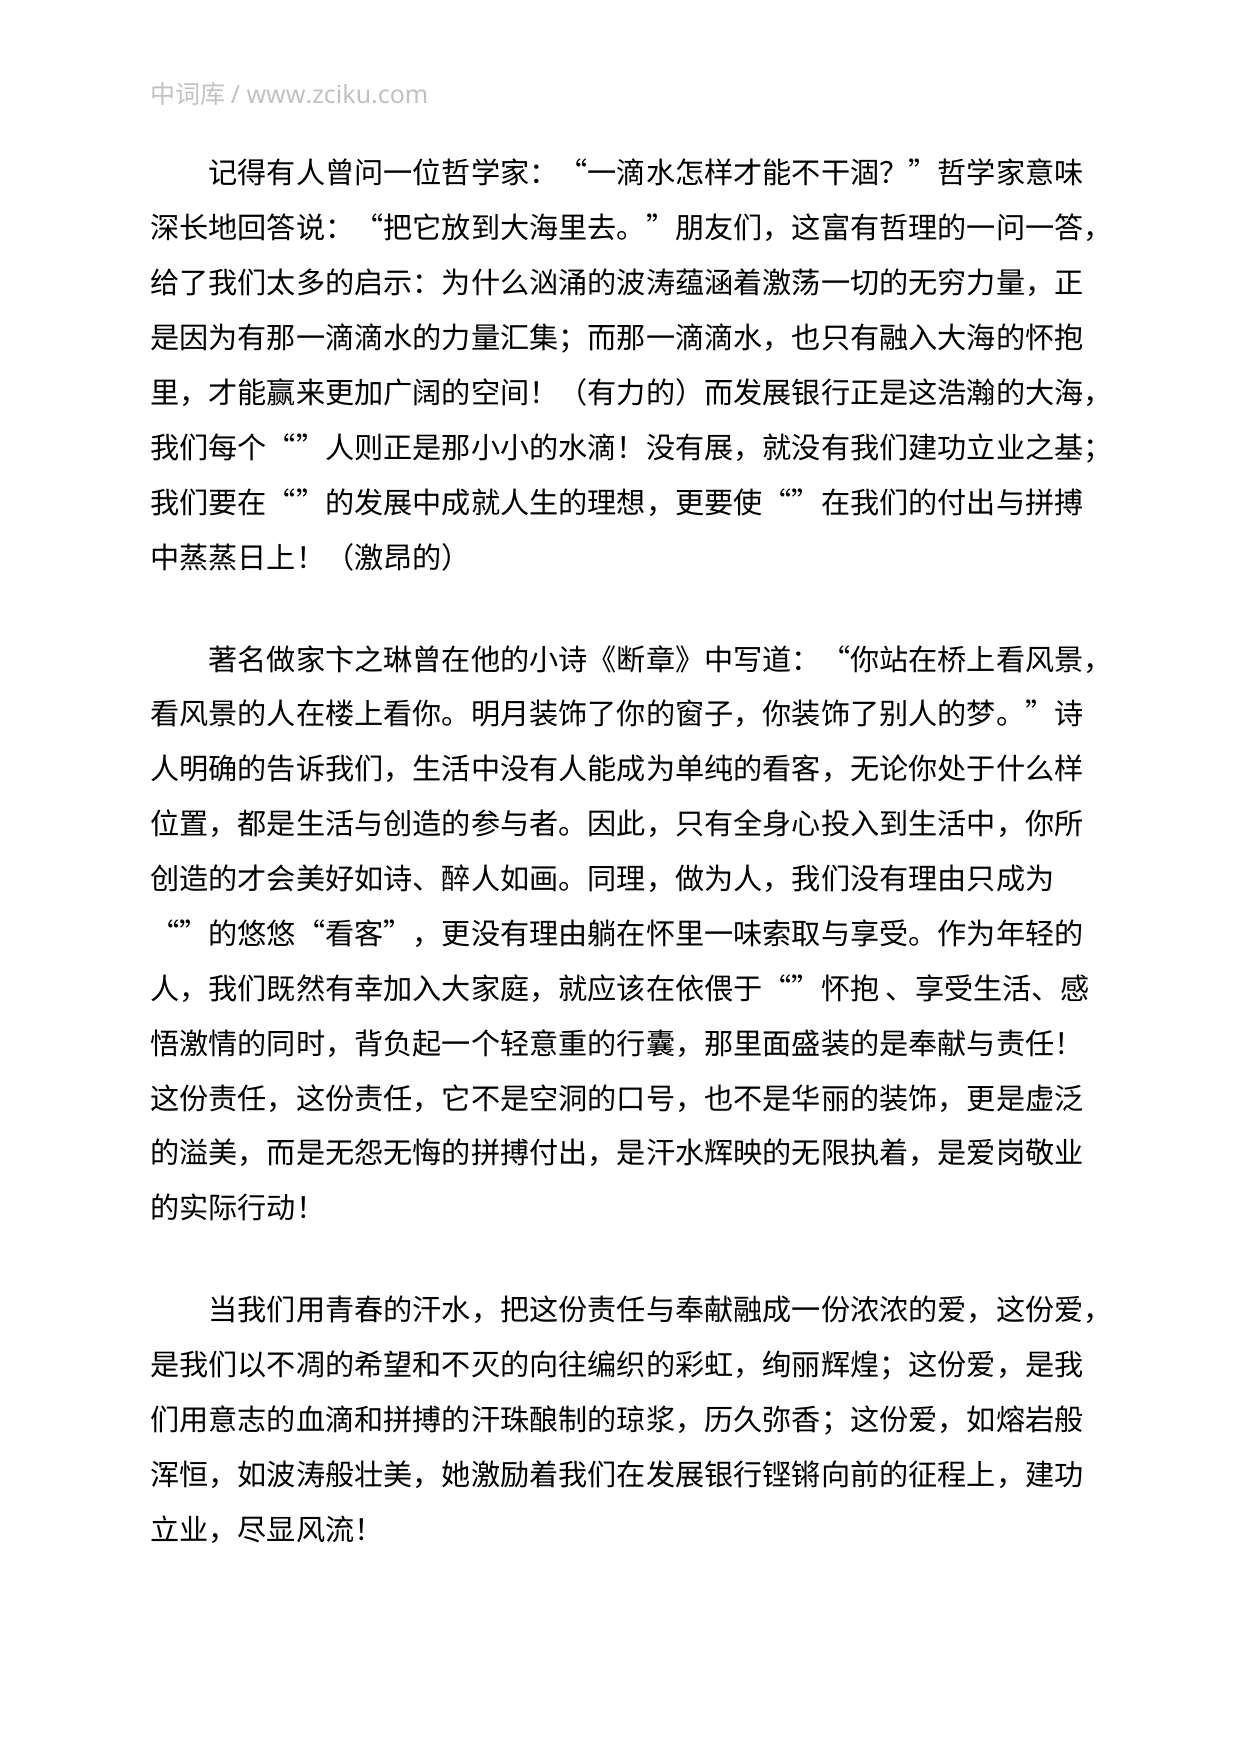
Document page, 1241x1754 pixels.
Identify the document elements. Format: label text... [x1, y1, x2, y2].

text 著名做家卞之琳曾在他的小诗《断章》中写道：“你站在桥上看风景，看风景的人在楼上看你。明月装饰了你的窗子，你装饰了别人的梦。”诗人明确的告诉我们，生活中没有人能成为单纯的看客，无论你处于什么样位置，都是生活与创造的参与者。因此，只有全身心投入到生活中，你所创造的才会美好如诗、醉人如画。同理，做为人，我们没有理由只成为“”的悠悠“看客”，更没有理由躺在怀里一味索取与享受。作为年轻的人，我们既然有幸加入大家庭，就应该在依偎于“”怀抱 、享受生活、感悟激情的同时，背负起一个轻意重的行囊，那里面盛装的是奉献与责任！这份责任，这份责任，它不是空洞的口号，也不是华丽的装饰，更是虚泛的溢美，而是无怨无悔的拼搏付出，是汗水辉映的无限执着，是爱岗敬业的实际行动！ [150, 636, 1090, 1227]
text 记得有人曾问一位哲学家：“一滴水怎样才能不干涸？”哲学家意味深长地回答说：“把它放到大海里去。”朋友们，这富有哲理的一问一答，给了我们太多的启示：为什么汹涌的波涛蕴涵着激荡一切的无穷力量，正是因为有那一滴滴水的力量汇集；而那一滴滴水，也只有融入大海的怀抱里，才能赢来更加广阔的空间！（有力的）而发展银行正是这浩瀚的大海，我们每个“”人则正是那小小的水滴！没有展，就没有我们建功立业之基；我们要在“”的发展中成就人生的理想，更要使“”在我们的付出与拼搏中蒸蒸日上！（激昂的） [150, 150, 1090, 577]
text 当我们用青春的汗水，把这份责任与奉献融成一份浓浓的爱，这份爱，是我们以不凋的希望和不灭的向往编织的彩虹，绚丽辉煌；这份爱，是我们用意志的血滴和拼搏的汗珠酿制的琼浆，历久弥香；这份爱，如熔岩般浑恒，如波涛般壮美，她激励着我们在发展银行铿锵向前的征程上，建功立业，尽显风流！ [150, 1287, 1090, 1549]
